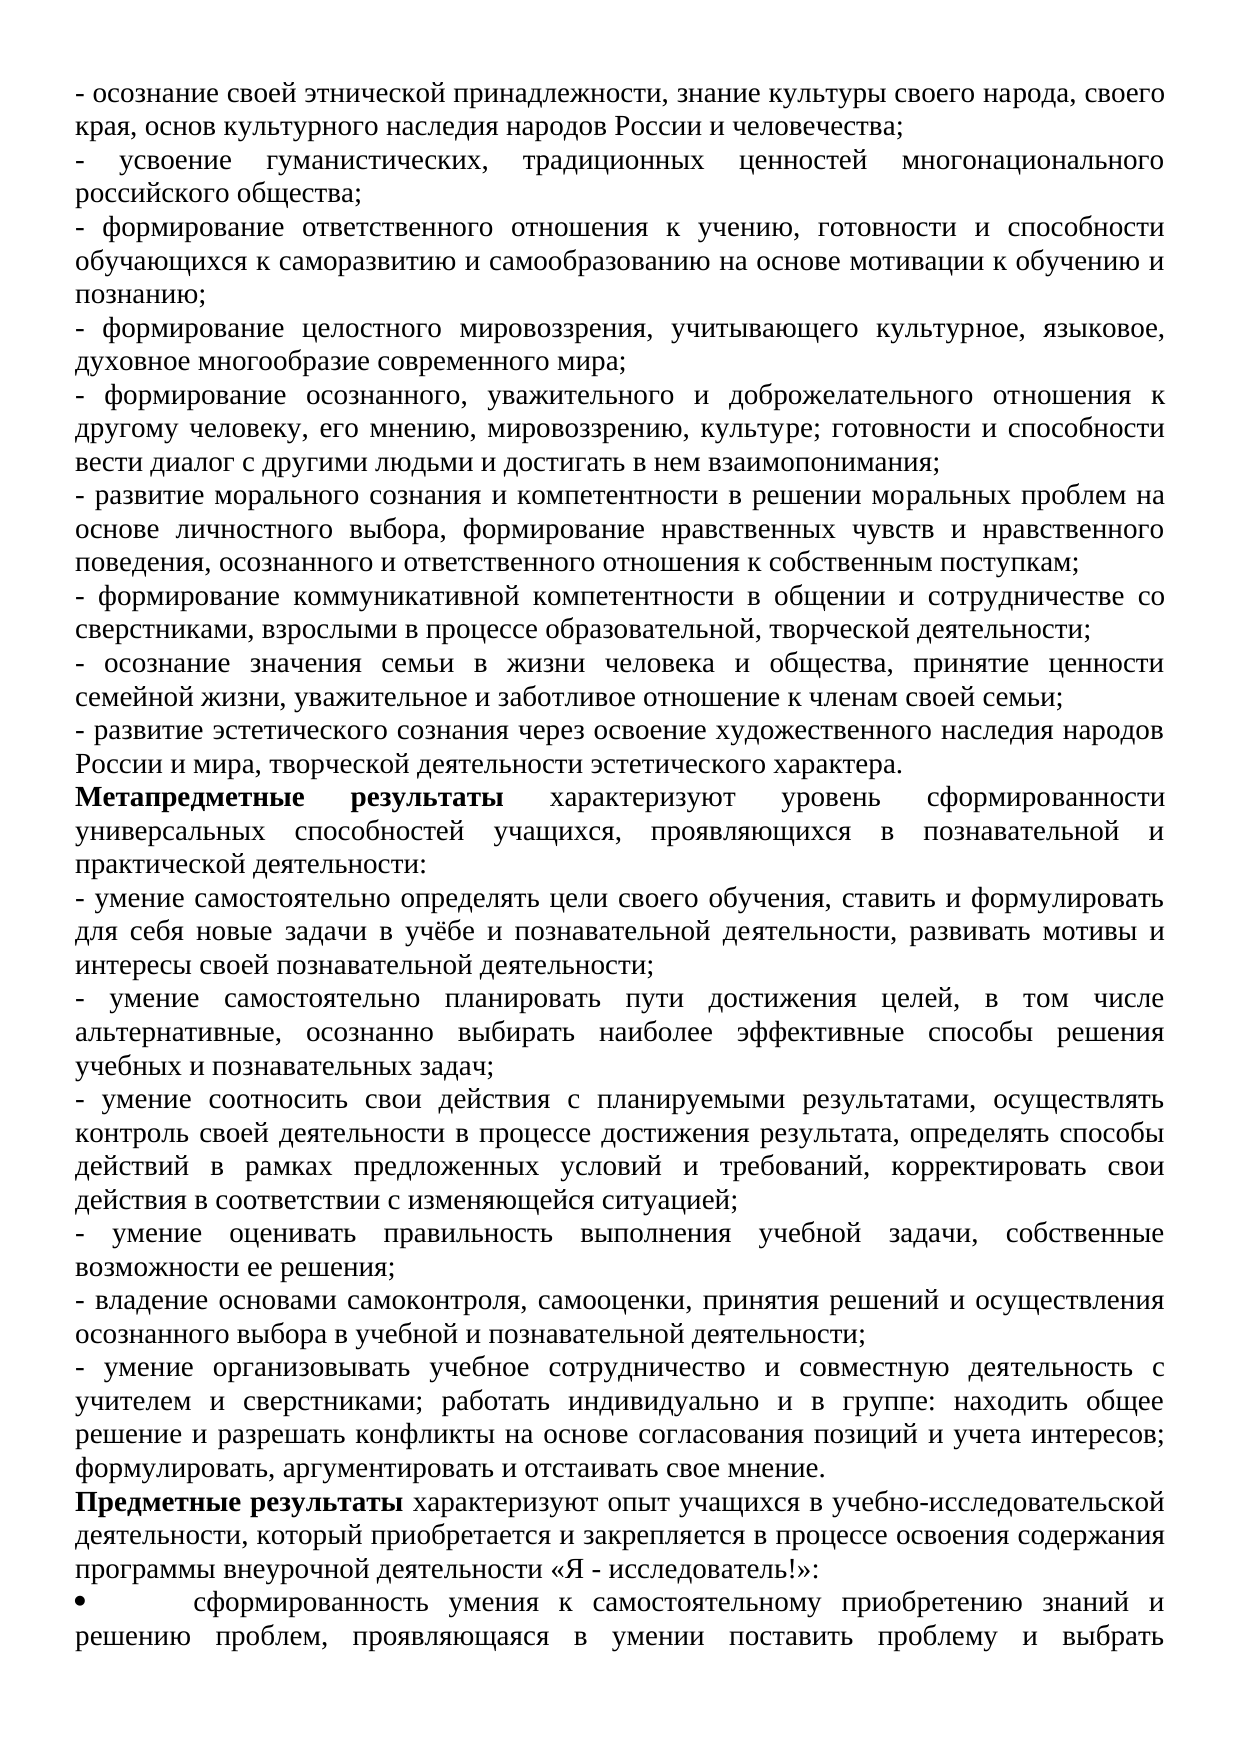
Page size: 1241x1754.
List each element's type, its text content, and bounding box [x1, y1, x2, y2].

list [75, 1584, 1165, 1652]
text - формирование целостного мировоззрения, учитывающего культурное, языковое, духовное многообразие современного мира; [75, 310, 1165, 377]
text - умение соотносить свои действия с планируемыми результатами, осуществлять контроль своей деятельности в процессе достижения результата, определять способы действий в рамках предложенных условий и требований, корректировать свои действия в соответствии с изменяющейся ситуацией; [75, 1081, 1165, 1215]
text - умение самостоятельно определять цели своего обучения, ставить и формулировать для себя новые задачи в учёбе и познавательной деятельности, развивать мотивы и интересы своей познавательной деятельности; [75, 880, 1165, 981]
text - формирование осознанного, уважительного и доброжелательного отношения к другому человеку, его мнению, мировоззрению, культуре; готовности и способности вести диалог с другими людьми и достигать в нем взаимопонимания; [75, 377, 1165, 477]
text - формирование коммуникативной компетентности в общении и сотрудничестве со сверстниками, взрослыми в процессе образовательной, творческой деятельности; [75, 578, 1165, 645]
text Метапредметные результаты характеризуют уровень сформированности универсальных способностей учащихся, проявляющихся в познавательной и практической деятельности: [75, 779, 1165, 880]
text - развитие эстетического сознания через освоение художественного наследия народов России и мира, творческой деятельности эстетического характера. [75, 712, 1165, 779]
text - развитие морального сознания и компетентности в решении моральных проблем на основе личностного выбора, формирование нравственных чувств и нравственного поведения, осознанного и ответственного отношения к собственным поступкам; [75, 477, 1165, 578]
text - умение оценивать правильность выполнения учебной задачи, собственные возможности ее решения; [75, 1215, 1165, 1282]
text - осознание своей этнической принадлежности, знание культуры своего народа, своего края, основ культурного наследия народов России и человечества; [75, 75, 1165, 142]
text - осознание значения семьи в жизни человека и общества, принятие ценности семейной жизни, уважительное и заботливое отношение к членам своей семьи; [75, 645, 1165, 712]
text - умение самостоятельно планировать пути достижения целей, в том числе альтернативные, осознанно выбирать наиболее эффективные способы решения учебных и познавательных задач; [75, 981, 1165, 1081]
text - умение организовывать учебное сотрудничество и совместную деятельность с учителем и сверстниками; работать индивидуально и в группе: находить общее решение и разрешать конфликты на основе согласования позиций и учета интересов; формулировать, аргументировать и отстаивать свое мнение. [75, 1349, 1165, 1484]
text - владение основами самоконтроля, самооценки, принятия решений и осуществления осознанного выбора в учебной и познавательной деятельности; [75, 1282, 1165, 1349]
text - формирование ответственного отношения к учению, готовности и способности обучающихся к саморазвитию и самообразованию на основе мотивации к обучению и познанию; [75, 209, 1165, 310]
text - усвоение гуманистических, традиционных ценностей многонационального российского общества; [75, 142, 1165, 209]
text Предметные результаты характеризуют опыт учащихся в учебно-исследовательской деятельности, который приобретается и закрепляется в процессе освоения содержания программы внеурочной деятельности «Я - исследователь!»: [75, 1484, 1165, 1584]
